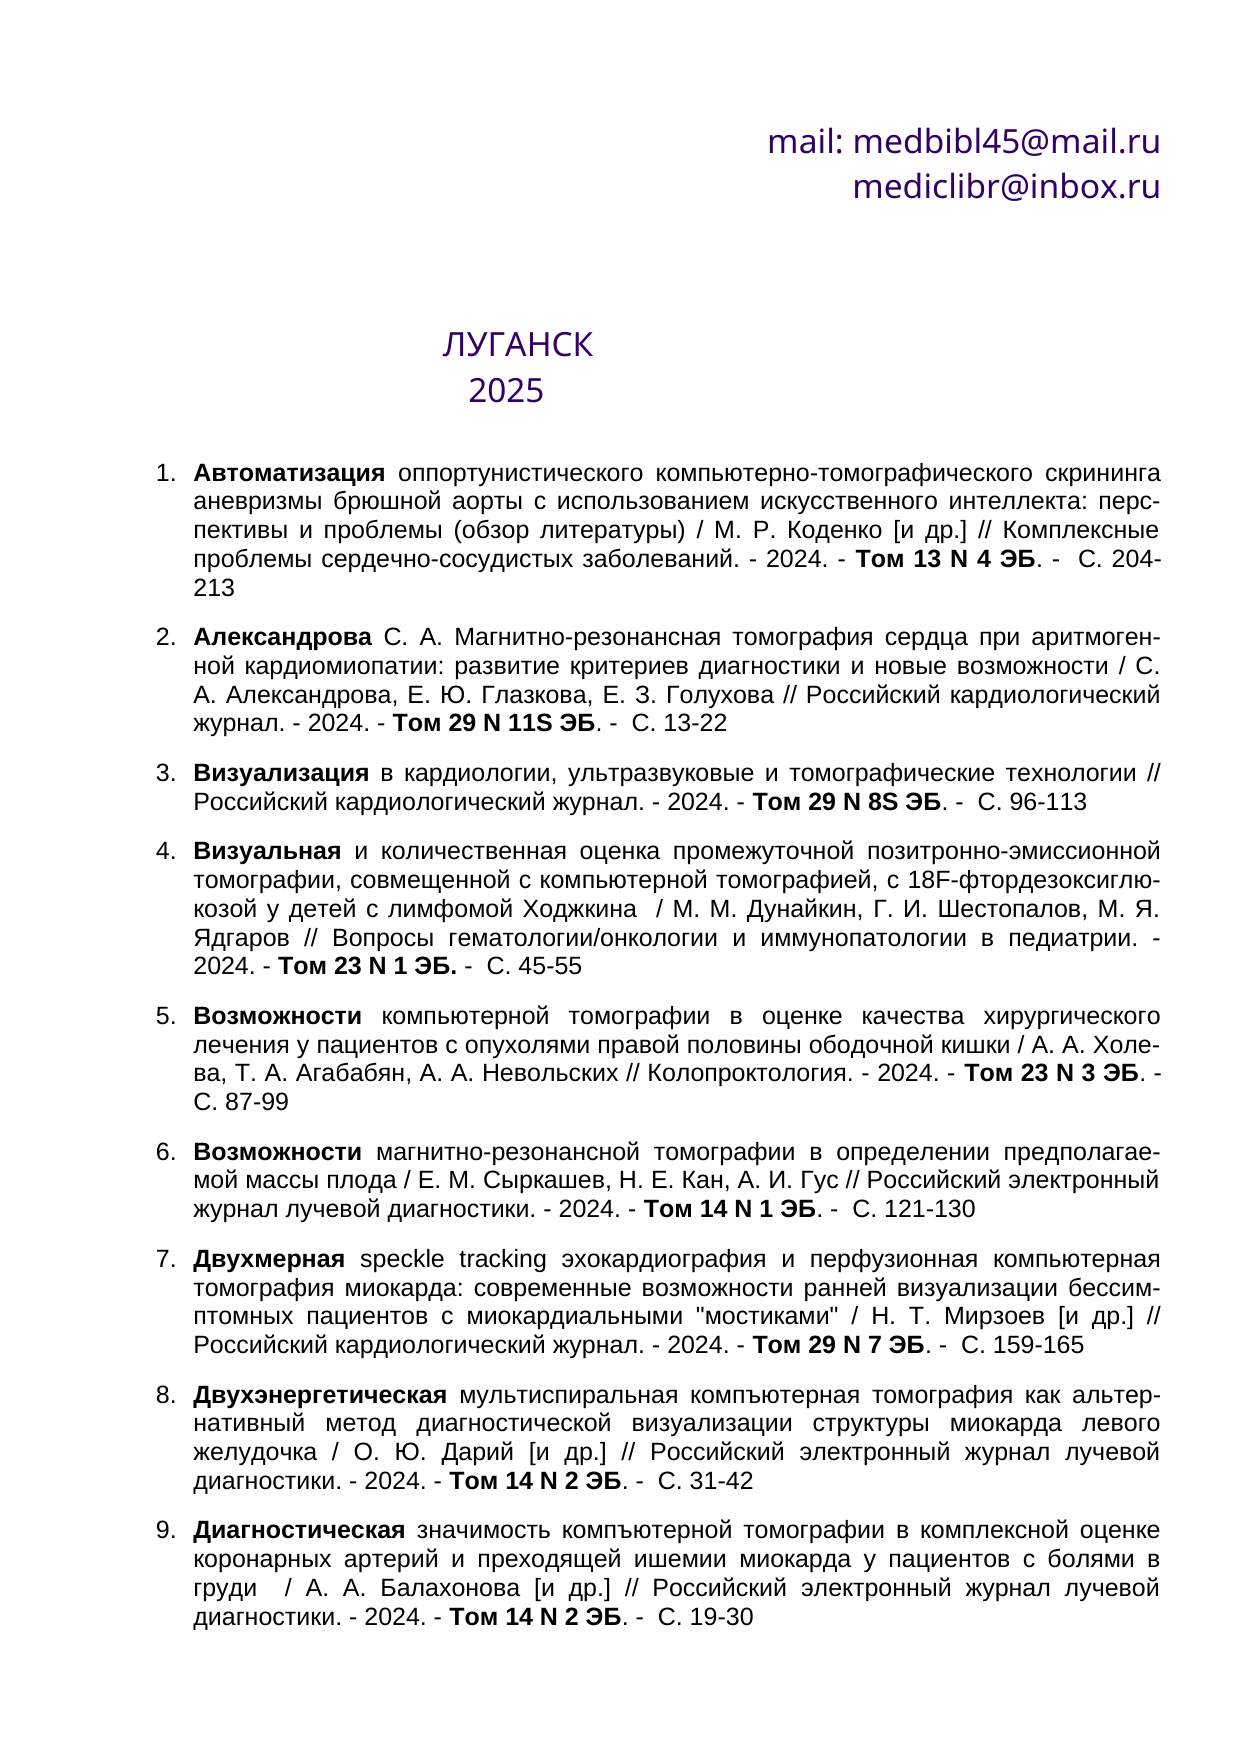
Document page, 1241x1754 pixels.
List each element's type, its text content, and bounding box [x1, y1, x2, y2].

list Диагностическая значимость компъютерной томографии в комплексной оценке коронарных артерий и преходящей ишемии миокарда у пациентов с болями в груди / А. А. Балахонова [и др.] // Российский электронный журнал лучевой диагностики. - 2024. - Том 14 N 2 ЭБ. - С. 19-30 [156, 1515, 1162, 1630]
text ЛУГАНСК 2025 [443, 321, 619, 412]
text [628, 118, 1161, 208]
list Возможности компьютерной томографии в оценке качества хирургического лечения у пациентов с опухолями правой половины ободочной кишки / А. А. Холе-ва, Т. А. Агабабян, А. А. Невольских // Колопроктология. - 2024. - Том 23 N 3 ЭБ. - С. 87-99 [156, 1001, 1162, 1116]
list Александрова С. А. Магнитно-резонансная томография сердца при аритмоген-ной кардиомиопатии: развитие критериев диагностики и новые возможности / С. А. Александрова, Е. Ю. Глазкова, Е. З. Голухова // Российский кардиологический журнал. - 2024. - Том 29 N 11S ЭБ. - С. 13-22 [156, 622, 1162, 737]
list Двухэнергетическая мультиспиральная компъютерная томография как альтер-нативный метод диагностической визуализации структуры миокарда левого желудочка / О. Ю. Дарий [и др.] // Российский электронный журнал лучевой диагностики. - 2024. - Том 14 N 2 ЭБ. - С. 31-42 [156, 1379, 1162, 1494]
list Визуальная и количественная оценка промежуточной позитронно-эмиссионной томографии, совмещенной с компьютерной томографией, с 18F-фтордезоксиглю-козой у детей с лимфомой Ходжкина / М. М. Дунайкин, Г. И. Шестопалов, М. Я. Ядгаров // Вопросы гематологии/онкологии и иммунопатологии в педиатрии. - 2024. - Том 23 N 1 ЭБ. - С. 45-55 [156, 836, 1162, 980]
list Автоматизация оппортунистического компьютерно-томографического скрининга аневризмы брюшной аорты с использованием искусственного интеллекта: перс-пективы и проблемы (обзор литературы) / М. Р. Коденко [и др.] // Комплексные проблемы сердечно-сосудистых заболеваний. - 2024. - Том 13 N 4 ЭБ. - С. 204-213 [156, 457, 1162, 601]
list Визуализация в кардиологии, ультразвуковые и томографические технологии // Российский кардиологический журнал. - 2024. - Том 29 N 8S ЭБ. - С. 96-113 [156, 758, 1162, 815]
list Возможности магнитно-резонансной томографии в определении предполагае-мой массы плода / Е. М. Сыркашев, Н. Е. Кан, А. И. Гус // Российский электронный журнал лучевой диагностики. - 2024. - Том 14 N 1 ЭБ. - С. 121-130 [156, 1137, 1162, 1223]
list Двухмерная speckle tracking эхокардиография и перфузионная компьютерная томография миокарда: современные возможности ранней визуализации бессим-птомных пациентов с миокардиальными "мостиками" / Н. Т. Мирзоев [и др.] // Российский кардиологический журнал. - 2024. - Том 29 N 7 ЭБ. - С. 159-165 [156, 1244, 1162, 1359]
